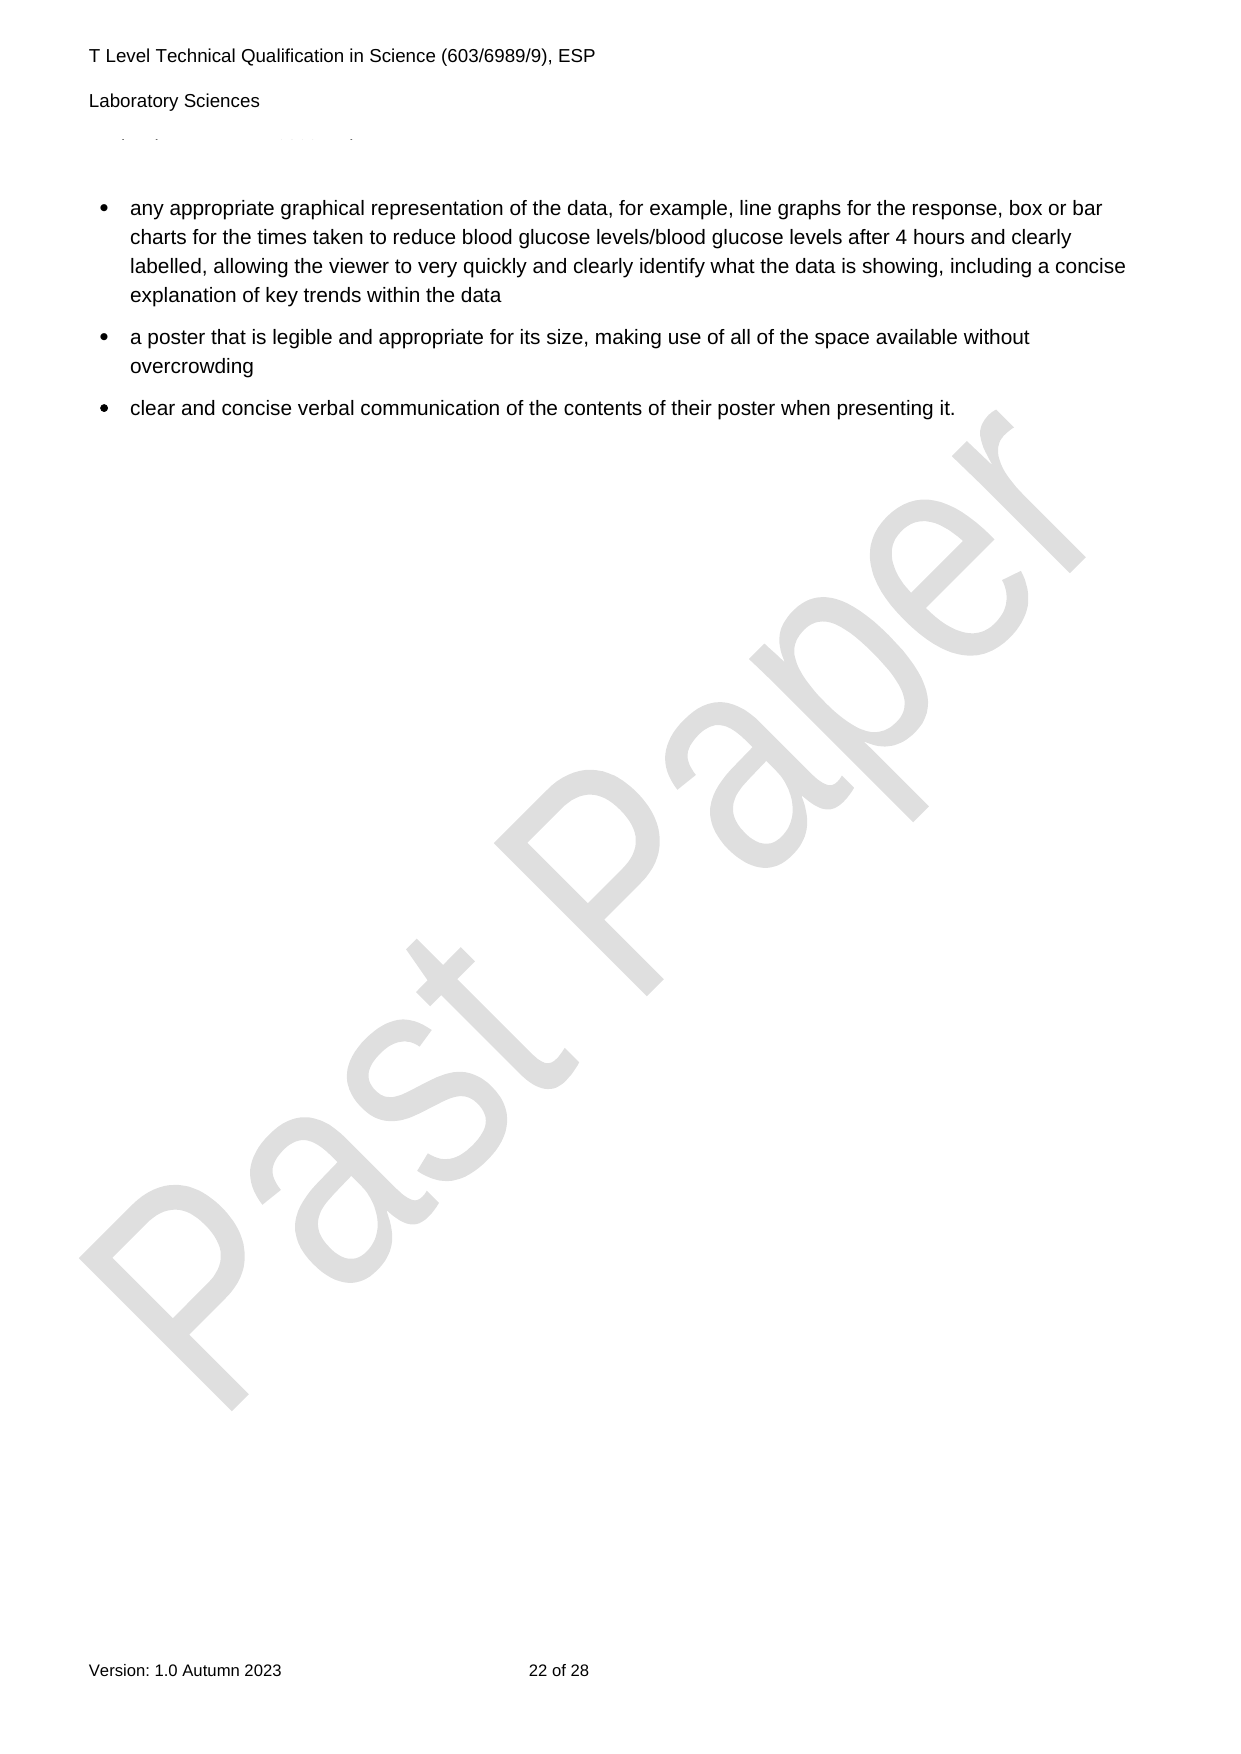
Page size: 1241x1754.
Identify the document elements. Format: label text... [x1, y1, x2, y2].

list any appropriate graphical representation of the data, for example, line graphs for the response, box or bar charts for the times taken to reduce blood glucose levels/blood glucose levels after 4 hours and clearly labelled, allowing the viewer to very quickly and clearly identify what the data is showing, including a concise explanation of key trends within the data [100, 192, 1152, 309]
list a poster that is legible and appropriate for its size, making use of all of the space available without overcrowding [100, 321, 1152, 379]
list clear and concise verbal communication of the contents of their poster when presenting it. [100, 392, 1152, 421]
